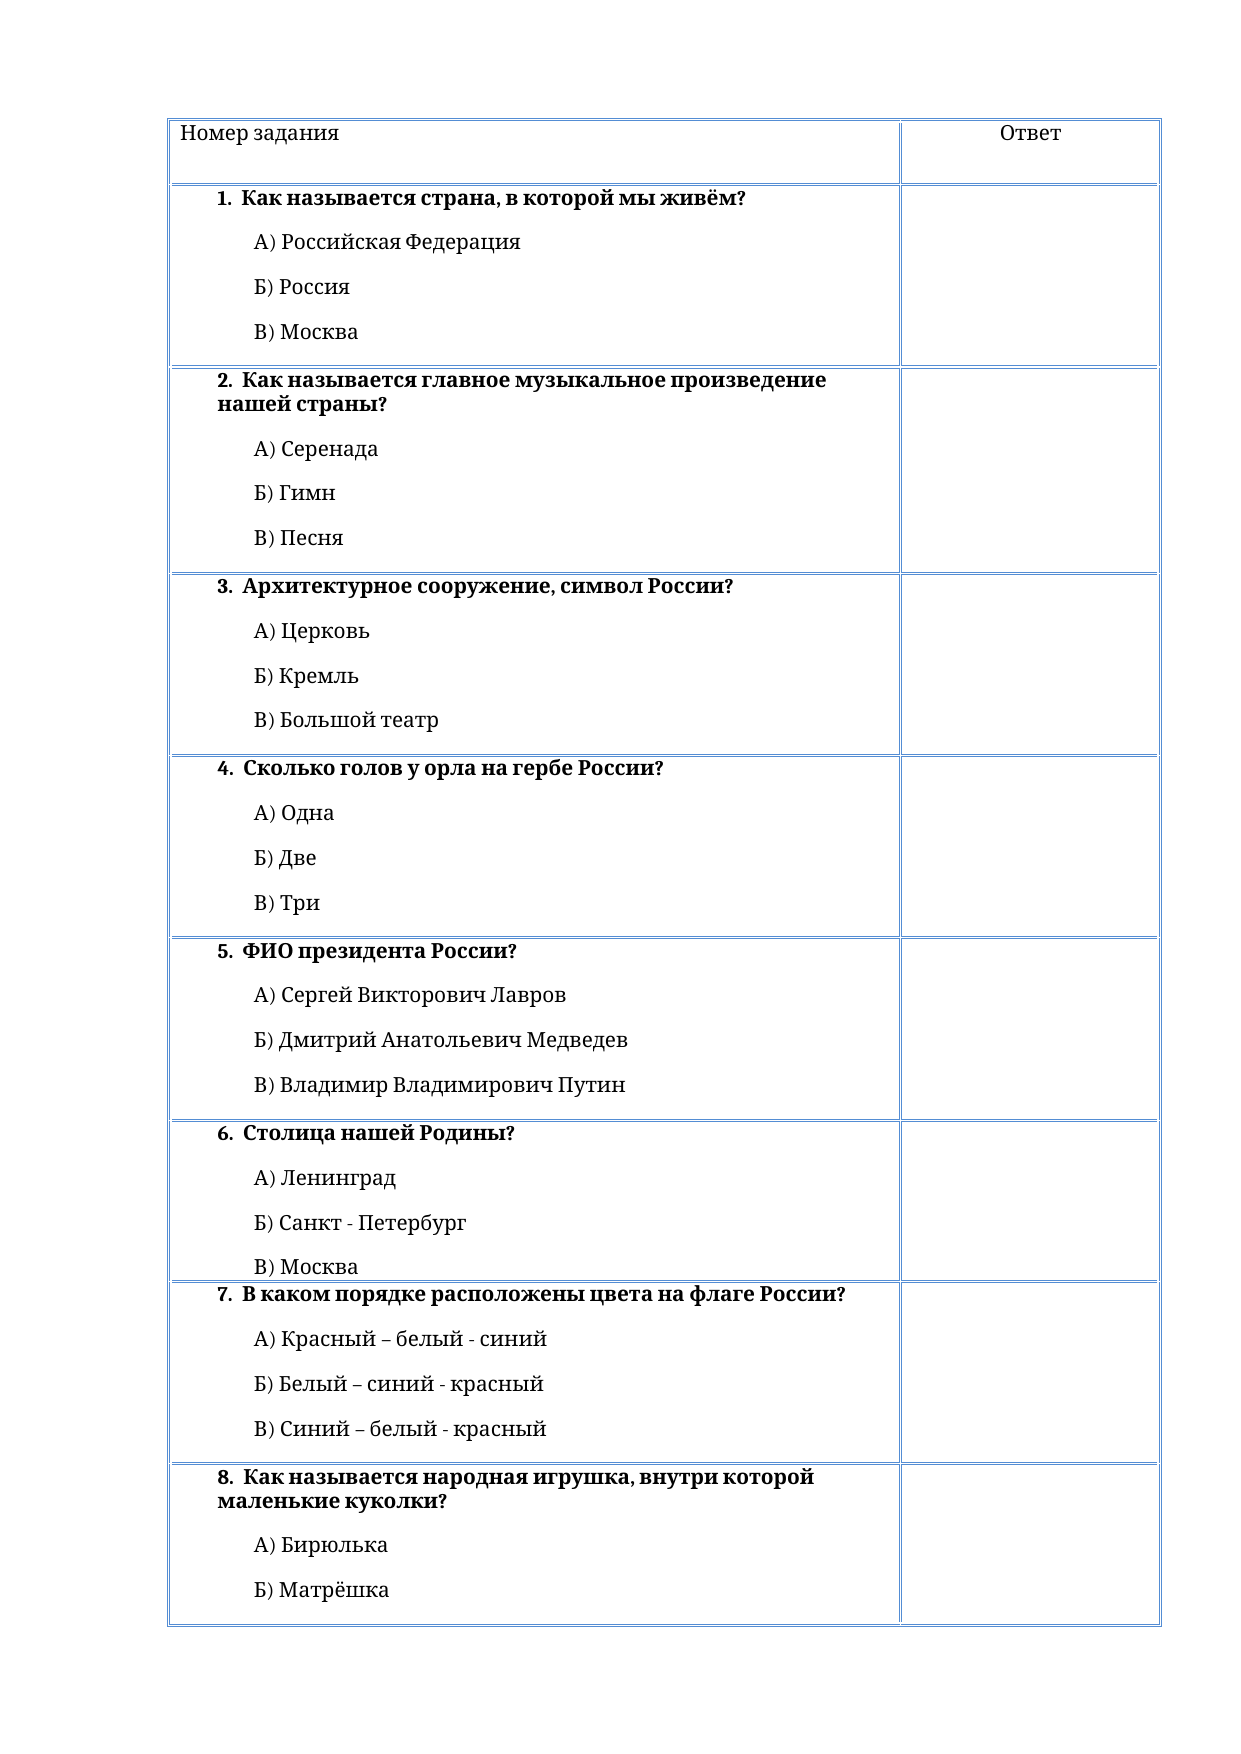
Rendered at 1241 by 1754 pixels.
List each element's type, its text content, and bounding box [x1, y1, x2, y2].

table_cell [901, 1280, 1160, 1462]
table_cell [902, 572, 1159, 754]
table_cell 5. ФИО президента России? А) Сергей Викторович Лавров Б) Дмитрий Анатольевич Медведев В) Владимир Владимирович Путин [169, 936, 901, 1118]
table_cell 1. Как называется страна, в которой мы живём? А) Российская Федерация Б) Россия В) Москва [169, 183, 901, 365]
table_header Ответ [901, 121, 1159, 183]
table_header Номер задания [169, 119, 901, 183]
table_cell [901, 183, 1160, 365]
table_cell 7. В каком порядке расположены цвета на флаге России? А) Красный – белый - синий Б) Белый – синий - красный В) Синий – белый - красный [169, 1280, 901, 1462]
table_cell [901, 754, 1160, 936]
table_cell 2. Как называется главное музыкальное произведение нашей страны? А) Серенада Б) Гимн В) Песня [169, 365, 901, 572]
table_cell 3. Архитектурное сооружение, символ России? А) Церковь Б) Кремль В) Большой театр [170, 572, 899, 754]
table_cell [169, 1462, 901, 1624]
table_cell [902, 1119, 1159, 1280]
table_cell 4. Сколько голов у орла на гербе России? А) Одна Б) Две В) Три [169, 754, 901, 936]
table_cell [901, 1462, 1160, 1624]
table_cell 6. Столица нашей Родины? А) Ленинград Б) Санкт - Петербург В) Москва [170, 1119, 899, 1280]
table_cell [901, 936, 1160, 1118]
table_cell [901, 365, 1160, 572]
